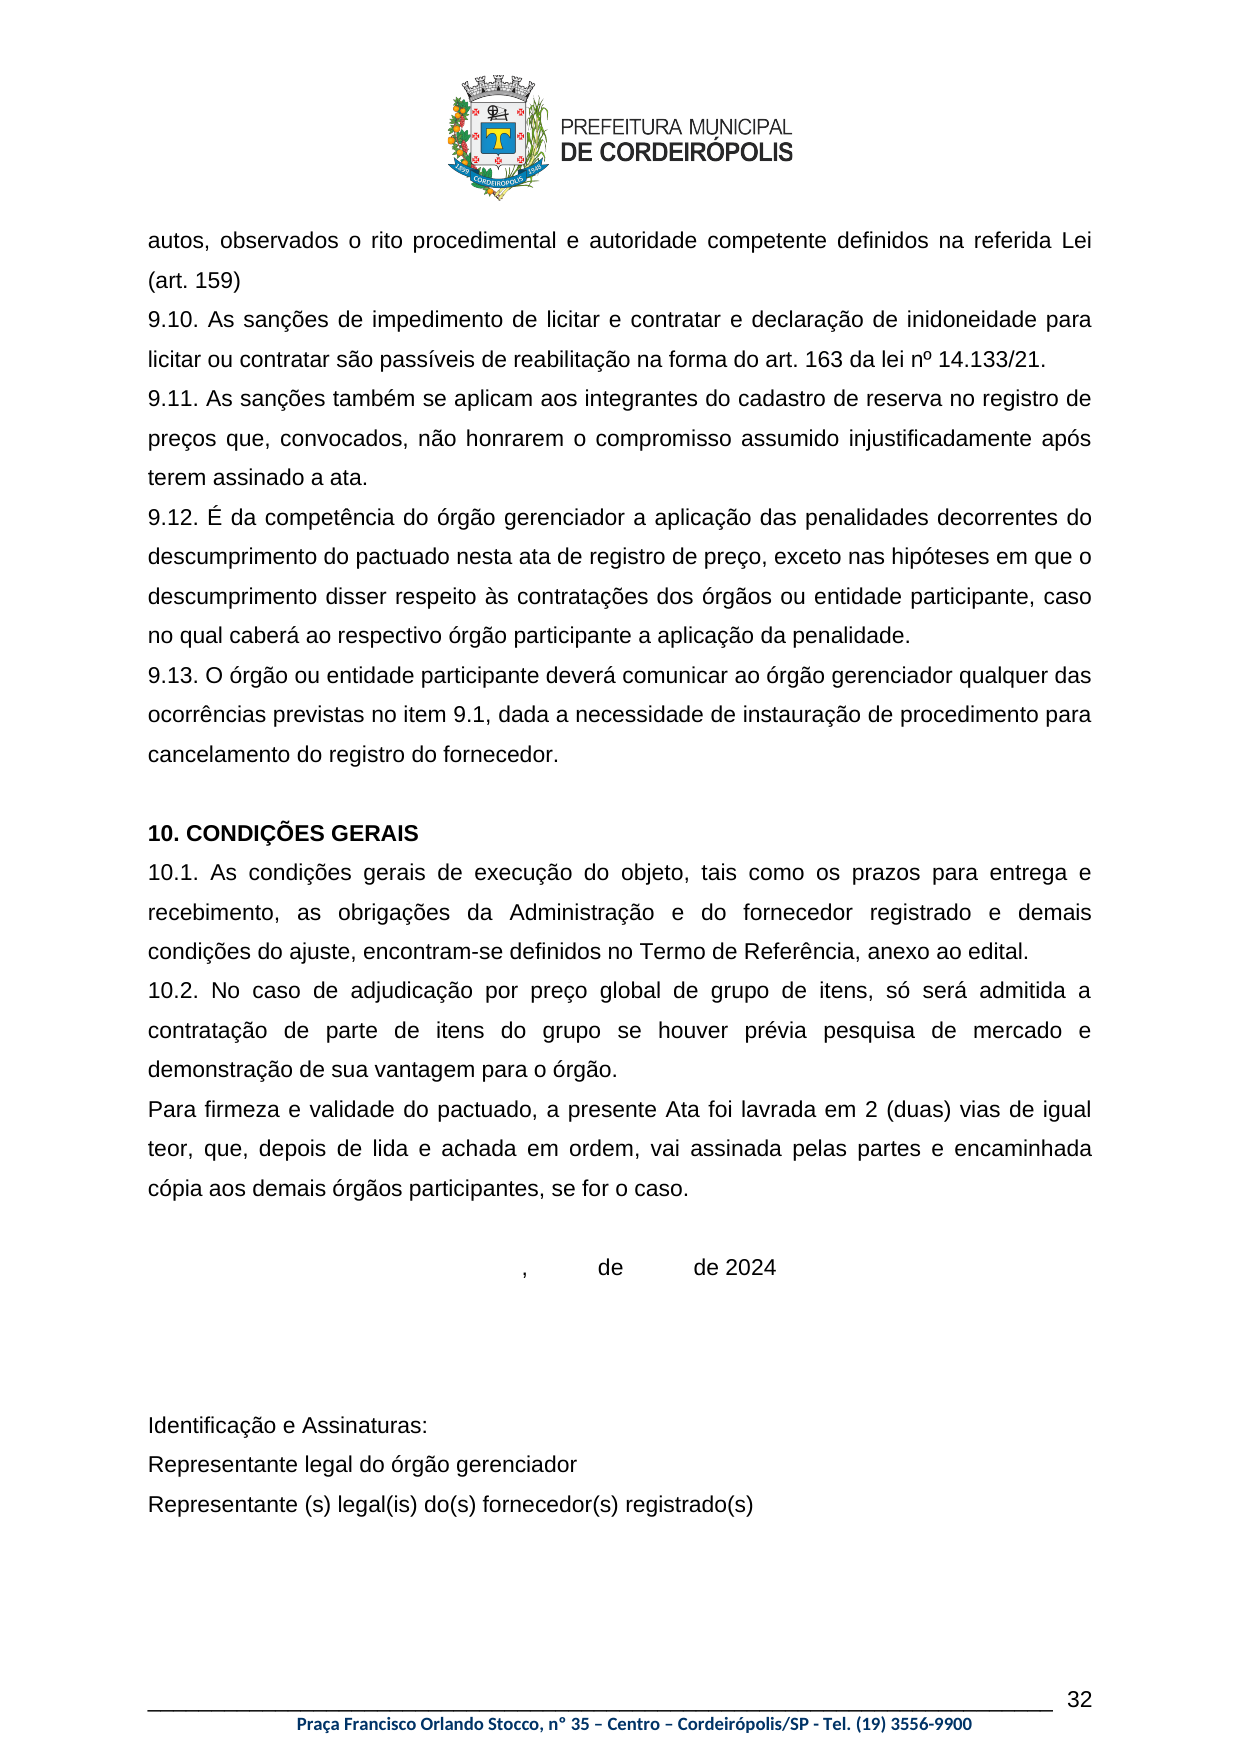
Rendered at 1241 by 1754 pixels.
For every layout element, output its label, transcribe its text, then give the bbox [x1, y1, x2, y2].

text 9.10. As sanções de impedimento de licitar e contratar e declaração de inidoneidade para licitar ou contratar são passíveis de reabilitação na forma do art. 163 da lei nº 14.133/21. [148, 306, 1092, 372]
text 10.1. As condições gerais de execução do objeto, tais como os prazos para entrega e recebimento, as obrigações da Administração e do fornecedor registrado e demais condições do ajuste, encontram-se definidos no Termo de Referência, anexo ao edital. [148, 859, 1092, 964]
text 9.11. As sanções também se aplicam aos integrantes do cadastro de reserva no registro de preços que, convocados, não honrarem o compromisso assumido injustificadamente após terem assinado a ata. [148, 385, 1092, 491]
picture [447, 75, 793, 201]
text 10.2. No caso de adjudicação por preço global de grupo de itens, só será admitida a contratação de parte de itens do grupo se houver prévia pesquisa de mercado e demonstração de sua vantagem para o órgão. [148, 977, 1092, 1083]
text Representante legal do órgão gerenciador [148, 1451, 1092, 1478]
text 10. CONDIÇÕES GERAIS [148, 819, 1092, 846]
text Representante (s) legal(is) do(s) fornecedor(s) registrado(s) [148, 1491, 1092, 1517]
text 9.12. É da competência do órgão gerenciador a aplicação das penalidades decorrentes do descumprimento do pactuado nesta ata de registro de preço, exceto nas hipóteses em que o descumprimento disser respeito às contratações dos órgãos ou entidade participante, caso no qual caberá ao respectivo órgão participante a aplicação da penalidade. [148, 504, 1092, 648]
text Para firmeza e validade do pactuado, a presente Ata foi lavrada em 2 (duas) vias de igual teor, que, depois de lida e achada em ordem, vai assinada pelas partes e encaminhada cópia aos demais órgãos participantes, se for o caso. [148, 1096, 1092, 1201]
text 9.13. O órgão ou entidade participante deverá comunicar ao órgão gerenciador qualquer das ocorrências previstas no item 9.1, dada a necessidade de instauração de procedimento para cancelamento do registro do fornecedor. [148, 662, 1092, 767]
text Identificação e Assinaturas: [148, 1412, 1092, 1438]
text , de de 2024 [148, 1254, 1092, 1280]
